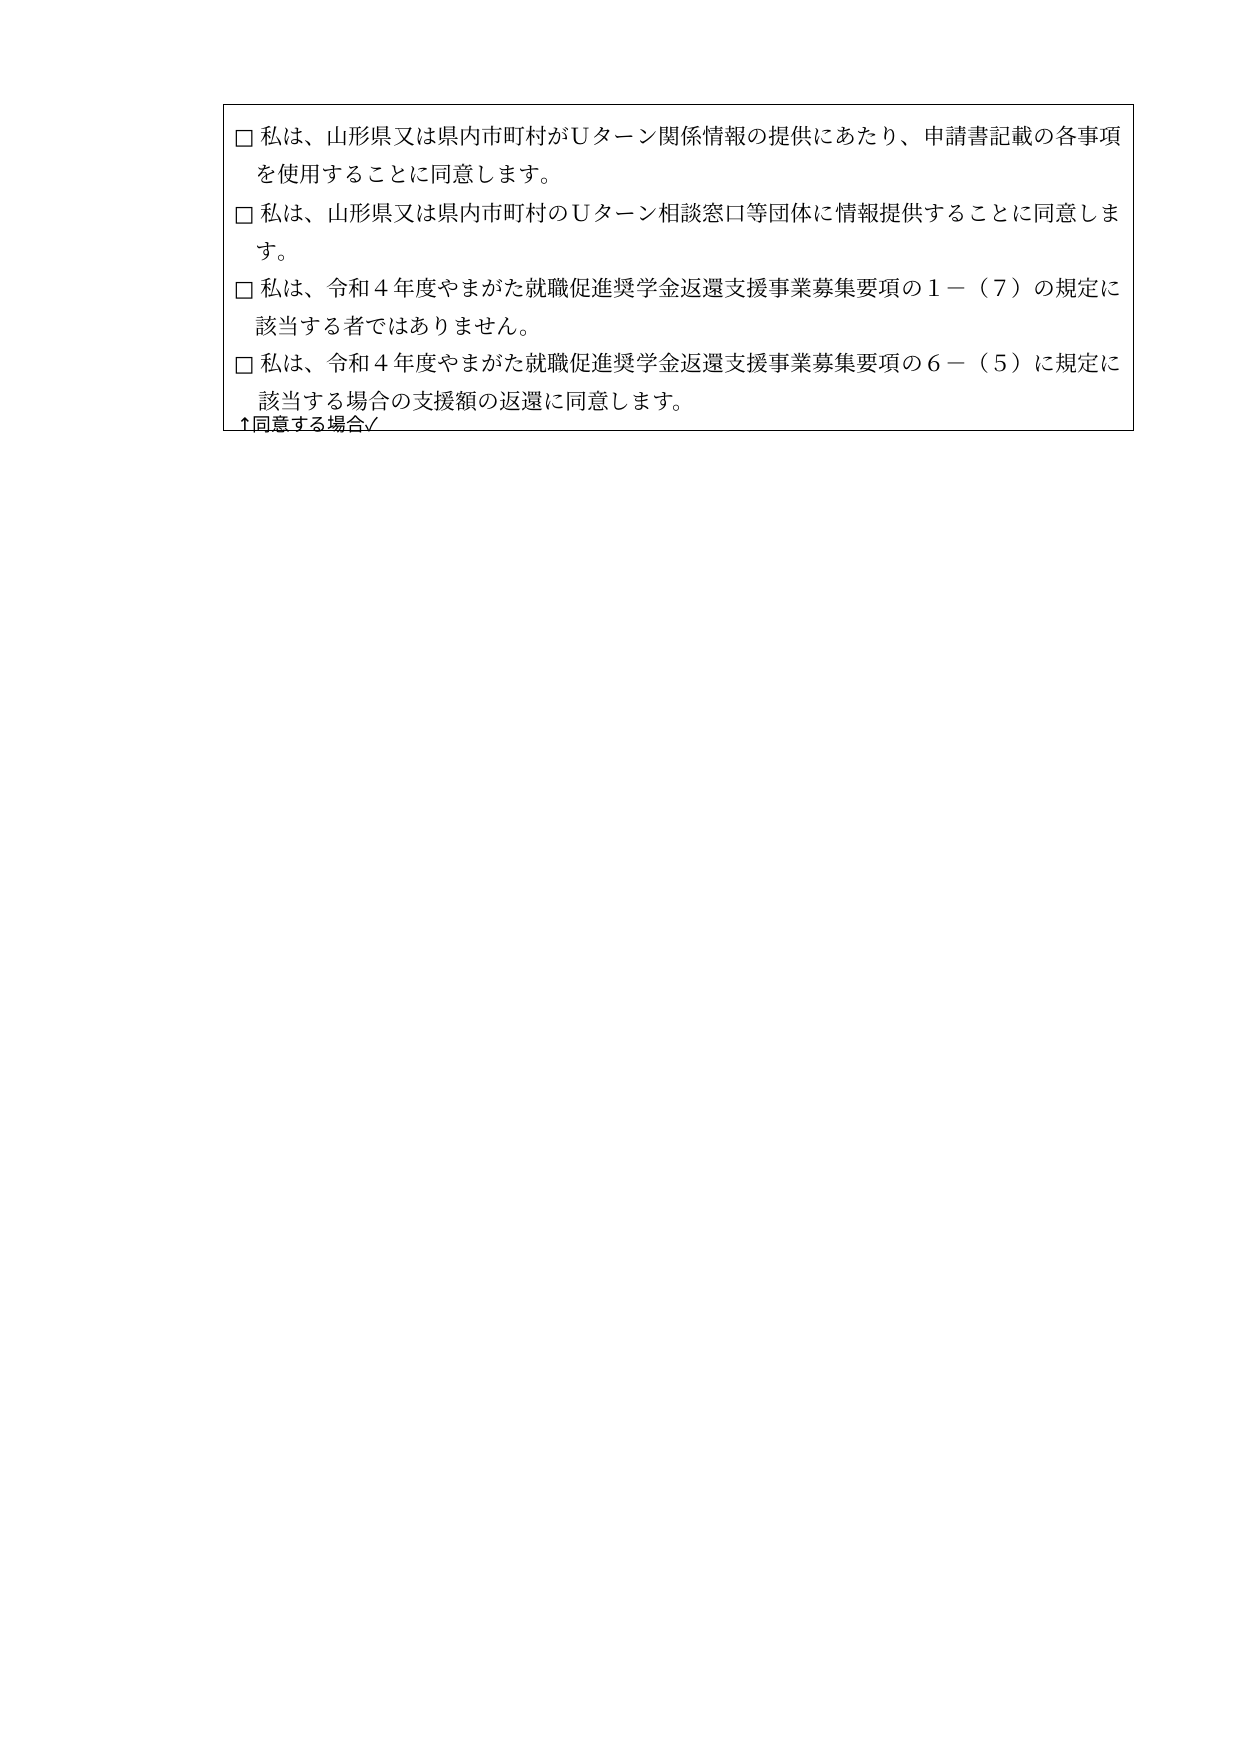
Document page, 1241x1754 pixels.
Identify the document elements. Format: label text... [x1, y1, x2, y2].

table_cell □ 私は、山形県又は県内市町村がＵターン関係情報の提供にあたり、申請書記載の各事項を使用することに同意します。 □ 私は、山形県又は県内市町村のＵターン相談窓口等団体に情報提供することに同意します。 □ 私は、令和４年度やまがた就職促進奨学金返還支援事業募集要項の１－（７）の規定に該当する者ではありません。 □ 私は、令和４年度やまがた就職促進奨学金返還支援事業募集要項の６－（５）に規定に該当する場合の支援額の返還に同意します。 [224, 105, 1133, 430]
